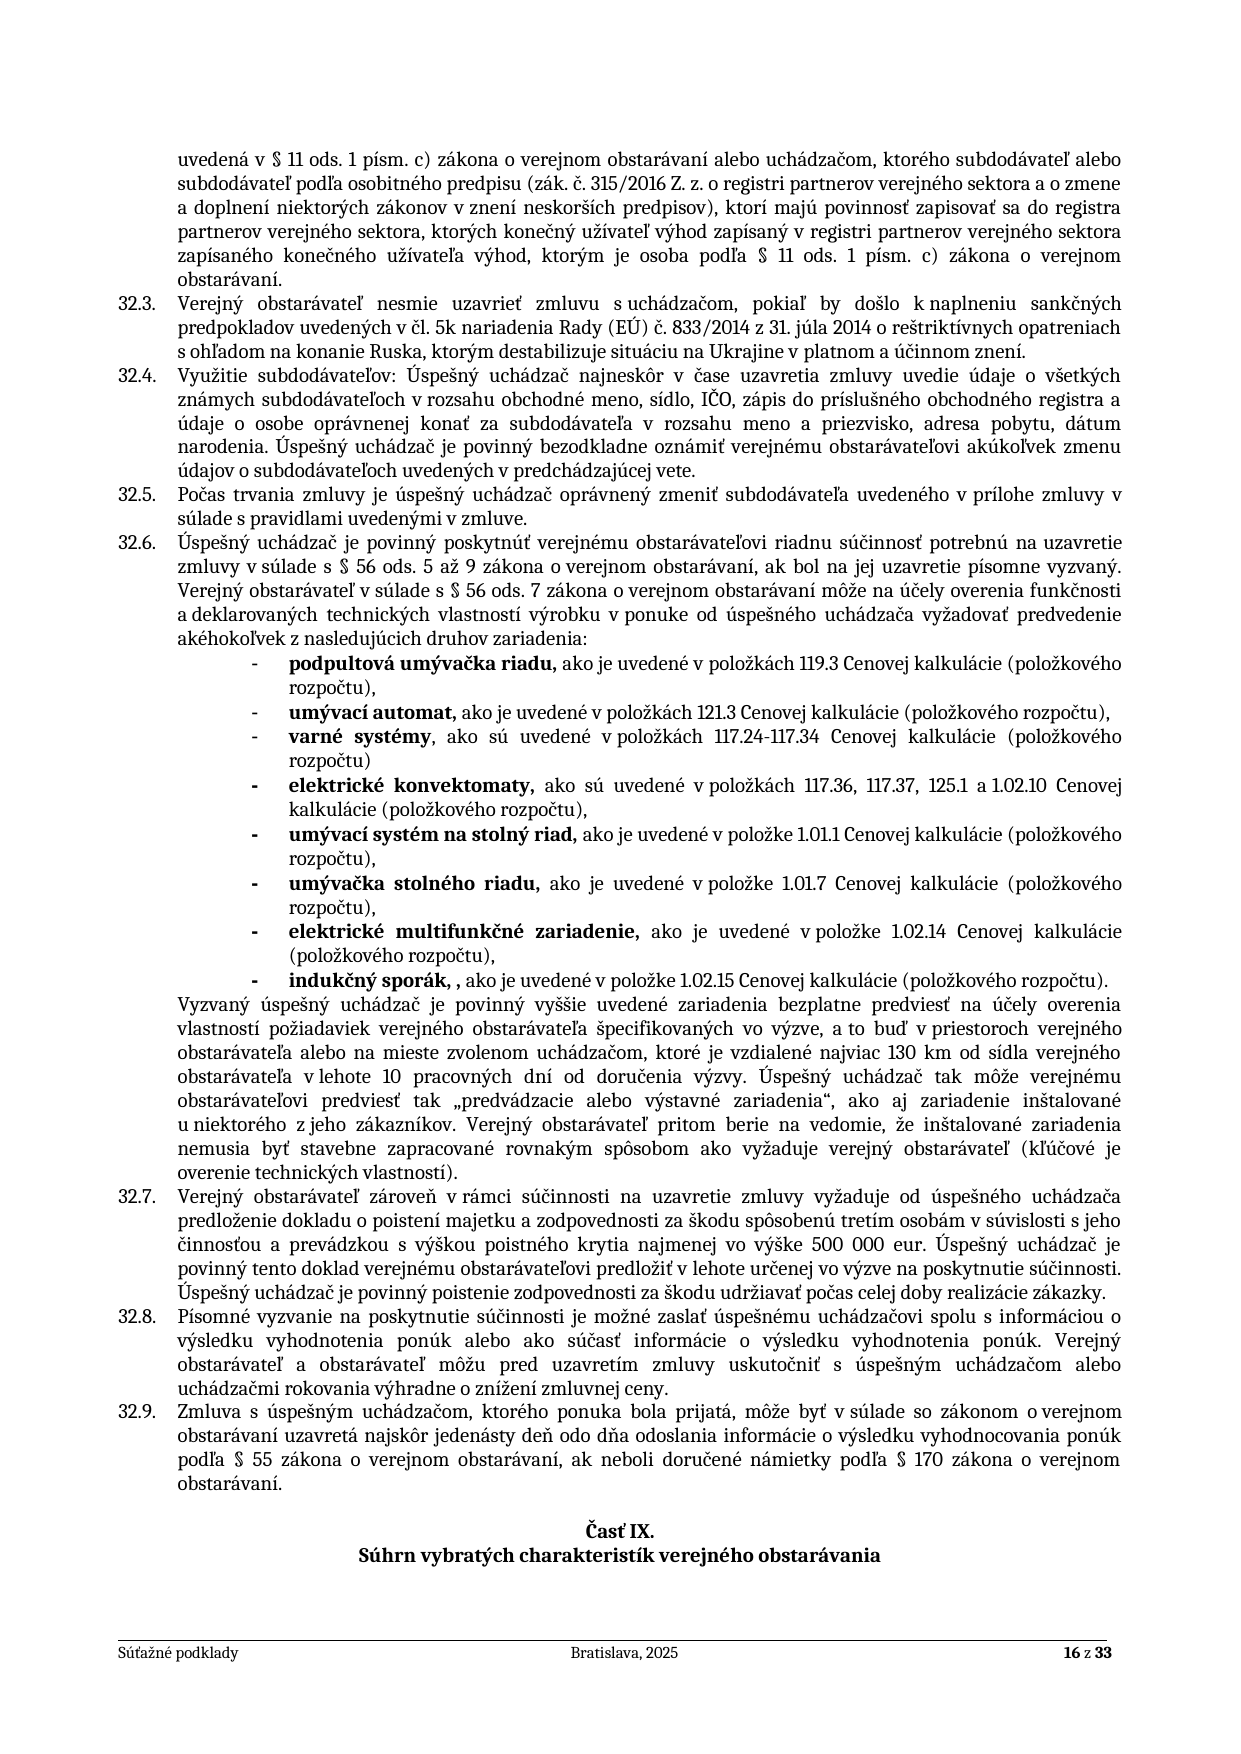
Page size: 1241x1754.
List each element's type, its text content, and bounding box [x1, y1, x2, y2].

text Súhrn vybratých charakteristík verejného obstarávania [118, 1544, 1122, 1568]
list varné systémy, ako sú uvedené v položkách 117.24-117.34 Cenovej kalkulácie (položkového rozpočtu) [251, 724, 1122, 773]
list indukčný sporák, , ako je uvedené v položke 1.02.15 Cenovej kalkulácie (položkového rozpočtu). [251, 968, 1122, 993]
list podpultová umývačka riadu, ako je uvedené v položkách 119.3 Cenovej kalkulácie (položkového rozpočtu), [251, 651, 1122, 699]
list Využitie subdodávateľov: Úspešný uchádzač najneskôr v čase uzavretia zmluvy uvedie údaje o všetkých známych subdodávateľoch v rozsahu obchodné meno, sídlo, IČO, zápis do príslušného obchodného registra a údaje o osobe oprávnenej konať za subdodávateľa v rozsahu meno a priezvisko, adresa pobytu, dátum narodenia. Úspešný uchádzač je povinný bezodkladne oznámiť verejnému obstarávateľovi akúkoľvek zmenu údajov o subdodávateľoch uvedených v predchádzajúcej vete. [118, 363, 1122, 483]
text Časť IX. [118, 1520, 1122, 1544]
list Úspešný uchádzač je povinný poskytnúť verejnému obstarávateľovi riadnu súčinnosť potrebnú na uzavretie zmluvy v súlade s § 56 ods. 5 až 9 zákona o verejnom obstarávaní, ak bol na jej uzavretie písomne vyzvaný. Verejný obstarávateľ v súlade s § 56 ods. 7 zákona o verejnom obstarávaní môže na účely overenia funkčnosti a deklarovaných technických vlastností výrobku v ponuke od úspešného uchádzača vyžadovať predvedenie akéhokoľvek z nasledujúcich druhov zariadenia: [118, 531, 1122, 651]
list Počas trvania zmluvy je úspešný uchádzač oprávnený zmeniť subdodávateľa uvedeného v prílohe zmluvy v súlade s pravidlami uvedenými v zmluve. [118, 483, 1122, 531]
list elektrické multifunkčné zariadenie, ako je uvedené v položke 1.02.14 Cenovej kalkulácie (položkového rozpočtu), [251, 919, 1122, 968]
list umývací systém na stolný riad, ako je uvedené v položke 1.01.1 Cenovej kalkulácie (položkového rozpočtu), [251, 822, 1122, 871]
list elektrické konvektomaty, ako sú uvedené v položkách 117.36, 117.37, 125.1 a 1.02.10 Cenovej kalkulácie (položkového rozpočtu), [251, 773, 1122, 822]
list umývací automat, ako je uvedené v položkách 121.3 Cenovej kalkulácie (položkového rozpočtu), [251, 699, 1122, 724]
list umývačka stolného riadu, ako je uvedené v položke 1.01.7 Cenovej kalkulácie (položkového rozpočtu), [251, 871, 1122, 919]
list Verejný obstarávateľ zároveň v rámci súčinnosti na uzavretie zmluvy vyžaduje od úspešného uchádzača predloženie dokladu o poistení majetku a zodpovednosti za škodu spôsobenú tretím osobám v súvislosti s jeho činnosťou a prevádzkou s výškou poistného krytia najmenej vo výške 500 000 eur. Úspešný uchádzač je povinný tento doklad verejnému obstarávateľovi predložiť v lehote určenej vo výzve na poskytnutie súčinnosti. Úspešný uchádzač je povinný poistenie zodpovednosti za škodu udržiavať počas celej doby realizácie zákazky. [118, 1184, 1122, 1304]
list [118, 148, 1122, 291]
list Vyzvaný úspešný uchádzač je povinný vyššie uvedené zariadenia bezplatne predviesť na účely overenia vlastností požiadaviek verejného obstarávateľa špecifikovaných vo výzve, a to buď v priestoroch verejného obstarávateľa alebo na mieste zvolenom uchádzačom, ktoré je vzdialené najviac 130 km od sídla verejného obstarávateľa v lehote 10 pracovných dní od doručenia výzvy. Úspešný uchádzač tak môže verejnému obstarávateľovi predviesť tak „predvádzacie alebo výstavné zariadenia“, ako aj zariadenie inštalované u niektorého z jeho zákazníkov. Verejný obstarávateľ pritom berie na vedomie, že inštalované zariadenia nemusia byť stavebne zapracované rovnakým spôsobom ako vyžaduje verejný obstarávateľ (kľúčové je overenie technických vlastností). [177, 993, 1122, 1184]
list Zmluva s úspešným uchádzačom, ktorého ponuka bola prijatá, môže byť v súlade so zákonom o verejnom obstarávaní uzavretá najskôr jedenásty deň odo dňa odoslania informácie o výsledku vyhodnocovania ponúk podľa § 55 zákona o verejnom obstarávaní, ak neboli doručené námietky podľa § 170 zákona o verejnom obstarávaní. [118, 1400, 1122, 1496]
list Písomné vyzvanie na poskytnutie súčinnosti je možné zaslať úspešnému uchádzačovi spolu s informáciou o výsledku vyhodnotenia ponúk alebo ako súčasť informácie o výsledku vyhodnotenia ponúk. Verejný obstarávateľ a obstarávateľ môžu pred uzavretím zmluvy uskutočniť s úspešným uchádzačom alebo uchádzačmi rokovania výhradne o znížení zmluvnej ceny. [118, 1304, 1122, 1400]
list Verejný obstarávateľ nesmie uzavrieť zmluvu s uchádzačom, pokiaľ by došlo k naplneniu sankčných predpokladov uvedených v čl. 5k nariadenia Rady (EÚ) č. 833/2014 z 31. júla 2014 o reštriktívnych opatreniach s ohľadom na konanie Ruska, ktorým destabilizuje situáciu na Ukrajine v platnom a účinnom znení. [118, 291, 1122, 363]
